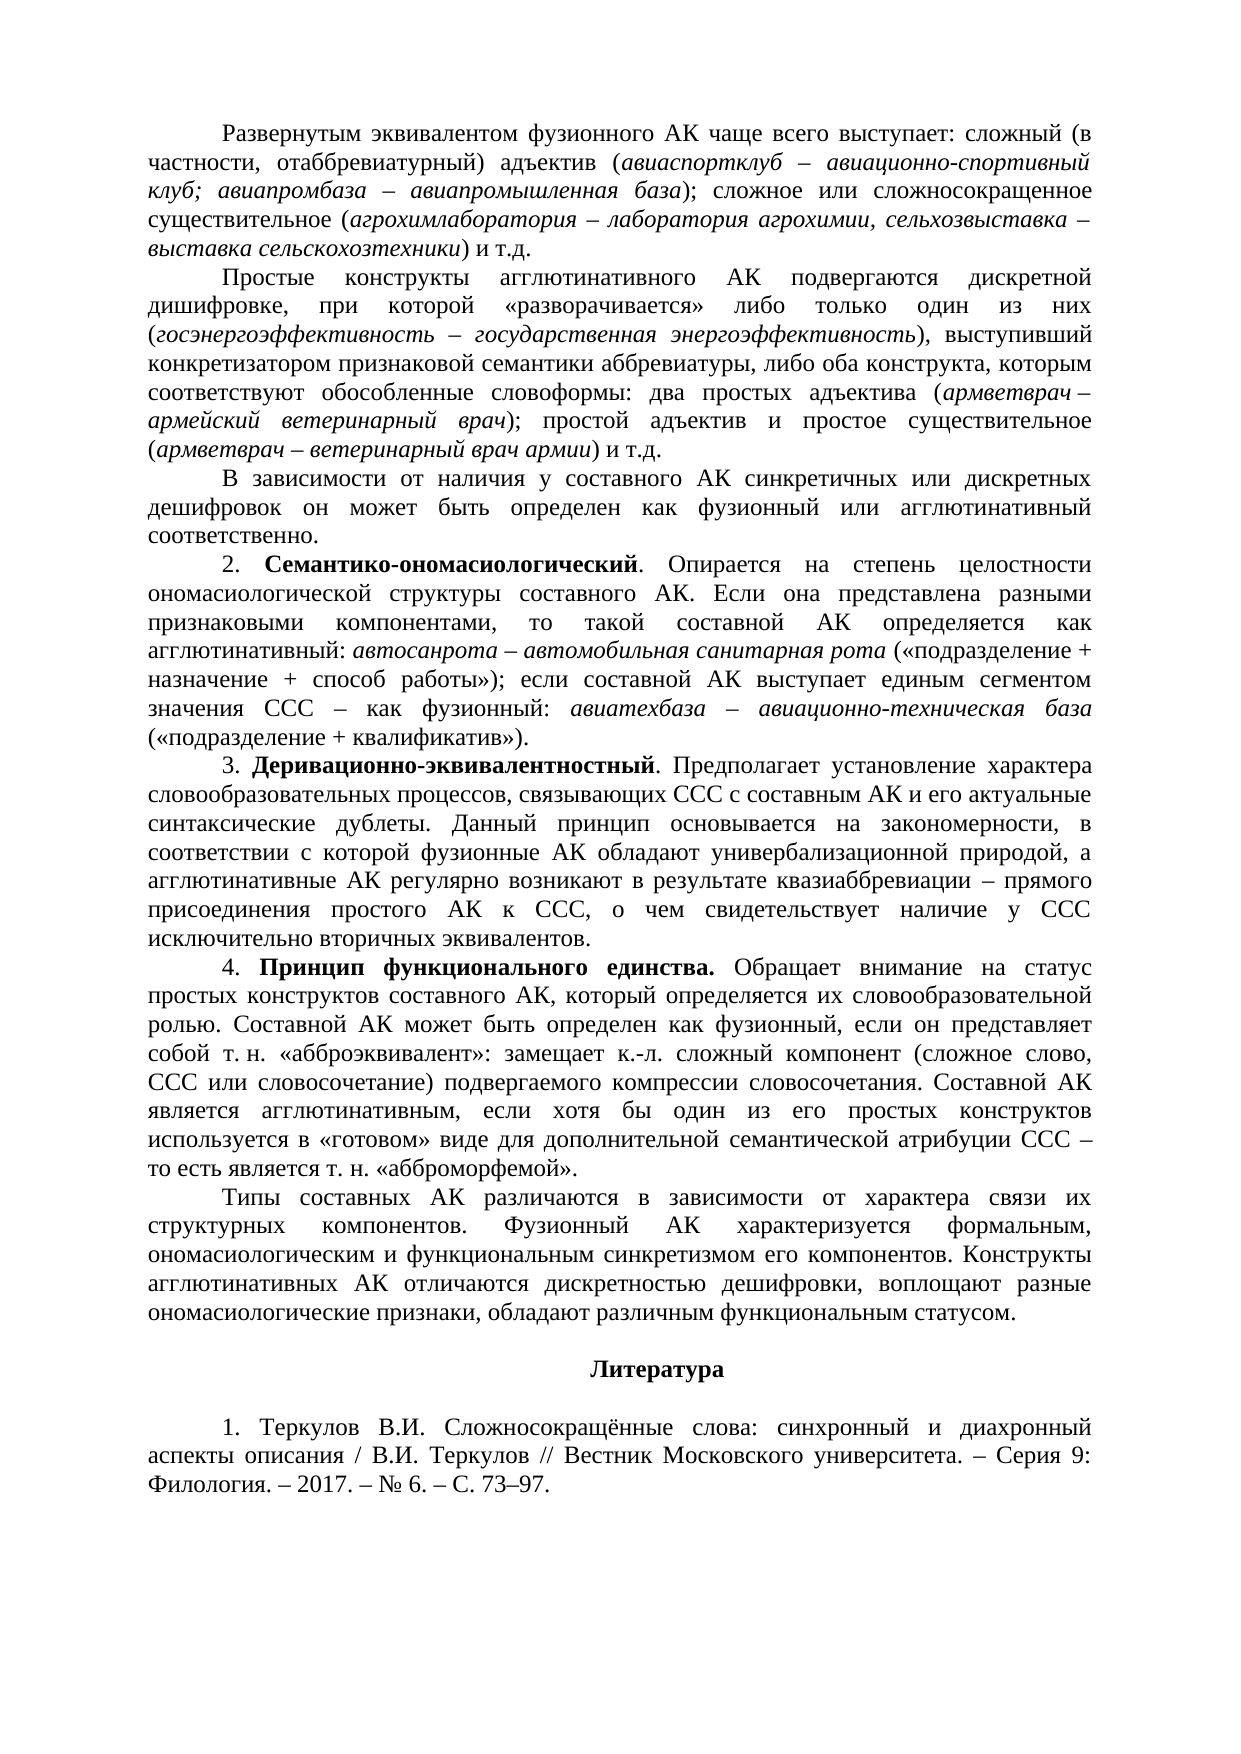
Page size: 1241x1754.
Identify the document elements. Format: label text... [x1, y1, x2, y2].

text Типы составных АК различаются в зависимости от характера связи их структурных компонентов. Фузионный АК характеризуется формальным, ономасиологическим и функциональным синкретизмом его компонентов. Конструкты агглютинативных АК отличаются дискретностью дешифровки, воплощают разные ономасиологические признаки, обладают различным функциональным статусом. [148, 1182, 1092, 1326]
text 3. Деривационно-эквивалентностный. Предполагает установление характера словообразовательных процессов, связывающих ССС с составным АК и его актуальные синтаксические дублеты. Данный принцип основывается на закономерности, в соответствии с которой фузионные АК обладают универбализационной природой, а агглютинативные АК регулярно возникают в результате квазиаббревиации – прямого присоединения простого АК к ССС, о чем свидетельствует наличие у ССС исключительно вторичных эквивалентов. [148, 751, 1092, 952]
text В зависимости от наличия у составного АК синкретичных или дискретных дешифровок он может быть определен как фузионный или агглютинативный соответственно. [148, 463, 1092, 549]
text 4. Принцип функционального единства. Обращает внимание на статус простых конструктов составного АК, который определяется их словообразовательной ролью. Составной АК может быть определен как фузионный, если он представляет собой т. н. «абброэквивалент»: замещает к.-л. сложный компонент (сложное слово, ССС или словосочетание) подвергаемого компрессии словосочетания. Составной АК является агглютинативным, если хотя бы один из его простых конструктов используется в «готовом» виде для дополнительной семантической атрибуции ССС – то есть является т. н. «абброморфемой». [148, 952, 1092, 1182]
text 1. Теркулов В.И. Сложносокращённые слова: синхронный и диахронный аспекты описания / В.И. Теркулов // Вестник Московского университета. – Серия 9: Филология. – 2017. – № 6. – С. 73–97. [148, 1412, 1092, 1498]
text Простые конструкты агглютинативного АК подвергаются дискретной дишифровке, при которой «разворачивается» либо только один из них (госэнергоэффективность – государственная энергоэффективность), выступивший конкретизатором признаковой семантики аббревиатуры, либо оба конструкта, которым соответствуют обособленные словоформы: два простых адъектива (армветврач – армейский ветеринарный врач); простой адъектив и простое существительное (армветврач – ветеринарный врач армии) и т.д. [148, 262, 1092, 463]
text 2. Семантико-ономасиологический. Опирается на степень целостности ономасиологической структуры составного АК. Если она представлена разными признаковыми компонентами, то такой составной АК определяется как агглютинативный: автосанрота – автомобильная санитарная рота («подразделение + назначение + способ работы»); если составной АК выступает единым сегментом значения ССС – как фузионный: авиатехбаза – авиационно-техническая база («подразделение + квалификатив»). [148, 549, 1092, 751]
text Развернутым эквивалентом фузионного АК чаще всего выступает: сложный (в частности, отаббревиатурный) адъектив (авиаспортклуб – авиационно-спортивный клуб; авиапромбаза – авиапромышленная база); сложное или сложносокращенное существительное (агрохимлаборатория – лаборатория агрохимии, сельхозвыставка – выставка сельскохозтехники) и т.д. [148, 118, 1092, 262]
text Литература [148, 1354, 1092, 1383]
